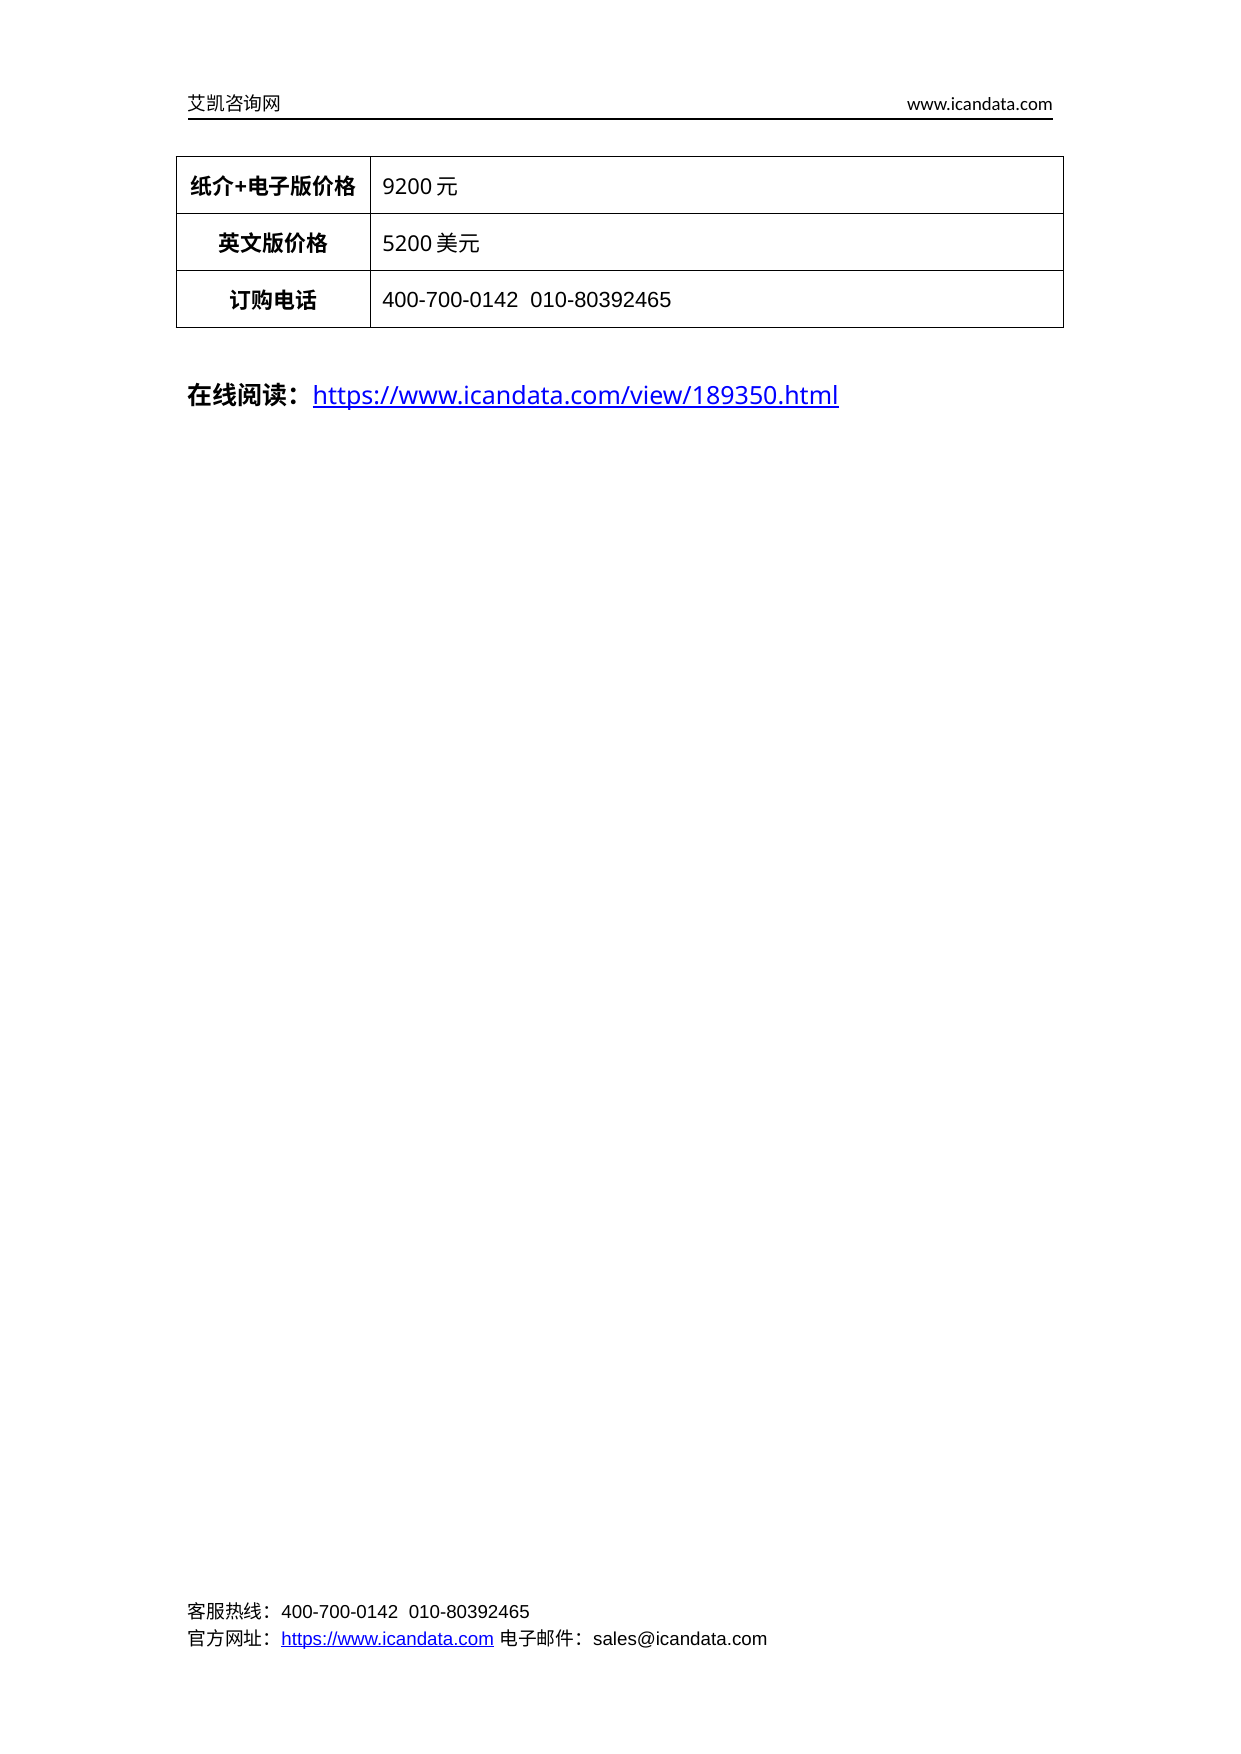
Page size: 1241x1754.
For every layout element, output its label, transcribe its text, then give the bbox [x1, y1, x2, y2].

table_cell 9200元 [371, 157, 1063, 213]
text 在线阅读：https://www.icandata.com/view/189350.html [187, 361, 1053, 426]
table_cell 纸介+电子版价格 [177, 157, 370, 213]
table_cell 订购电话 [177, 271, 370, 327]
table_cell 5200美元 [371, 214, 1063, 270]
table_cell 400-700-0142 010-80392465 [371, 271, 1063, 327]
table_cell 英文版价格 [177, 214, 370, 270]
